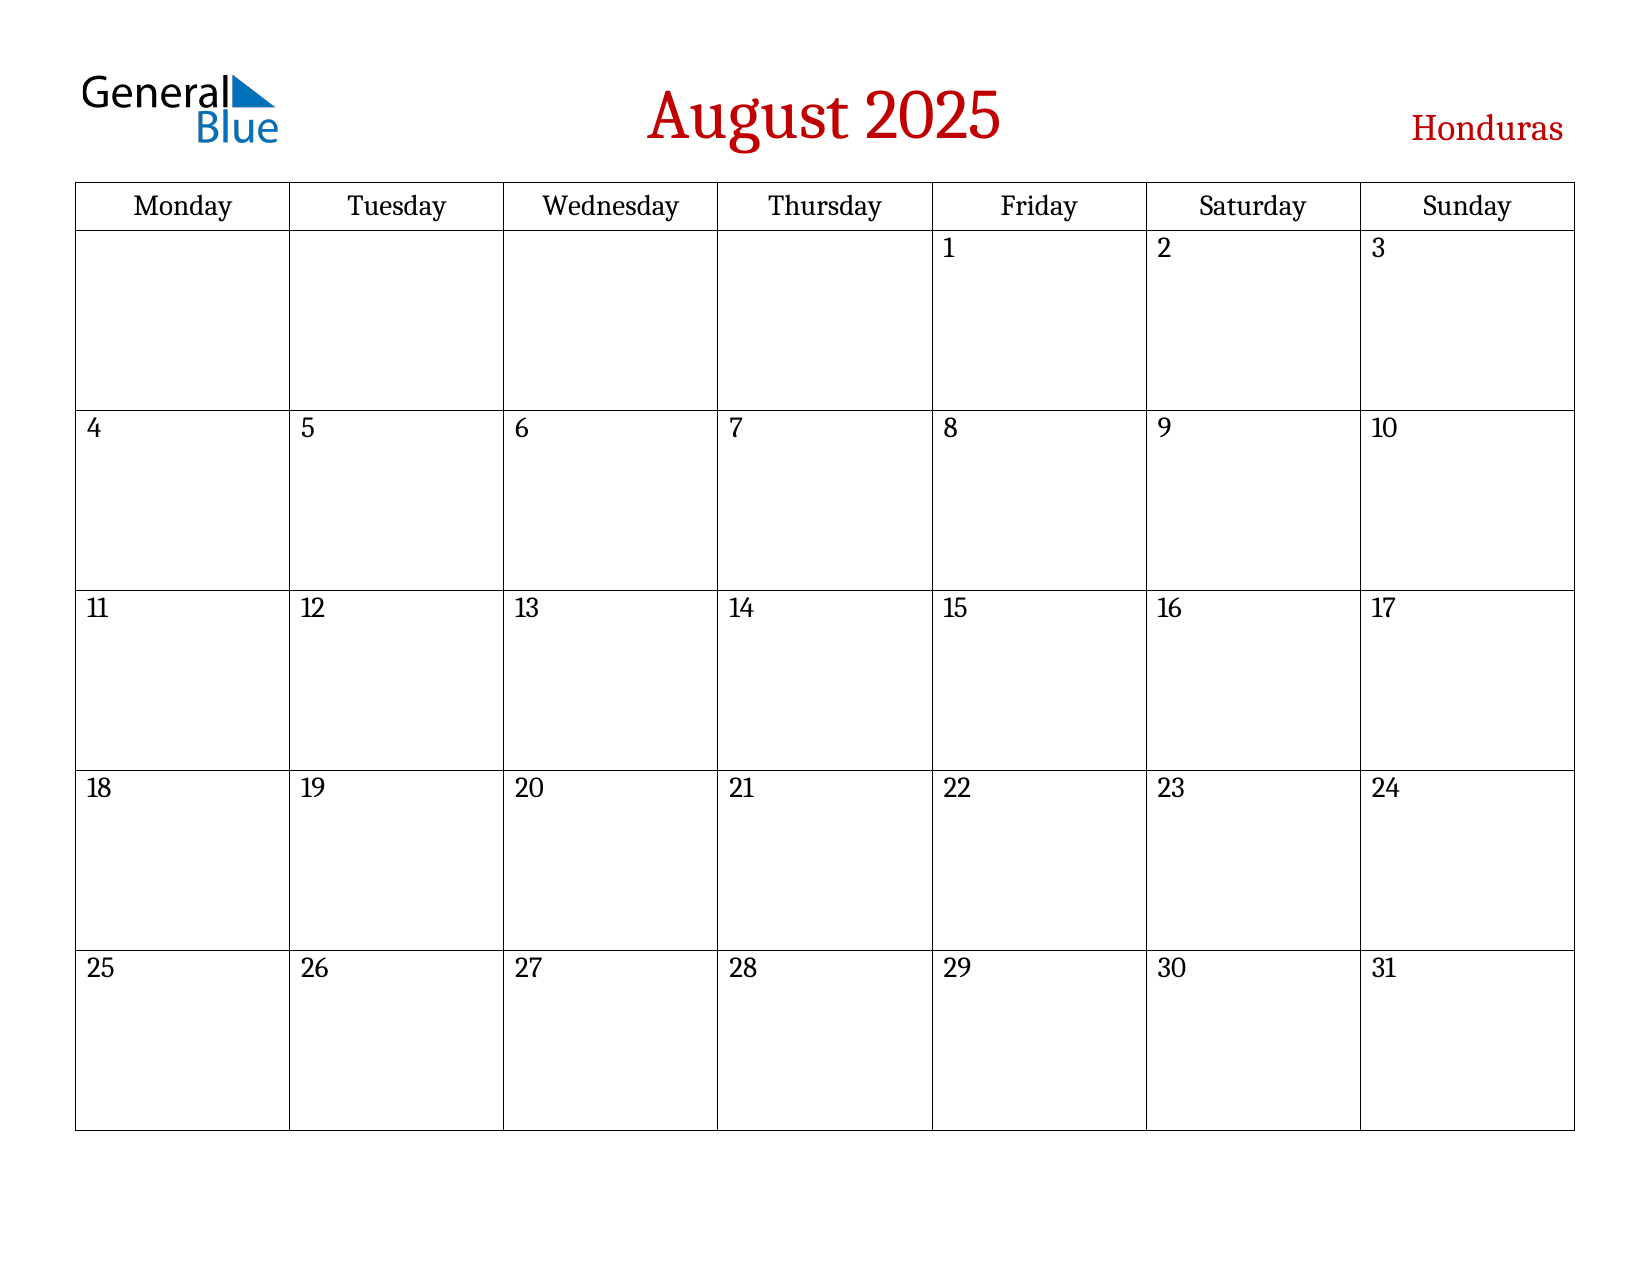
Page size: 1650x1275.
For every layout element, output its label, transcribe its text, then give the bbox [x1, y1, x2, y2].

table_cell 9 [1147, 411, 1360, 444]
table_cell [76, 265, 289, 410]
table_cell 24 [1361, 771, 1574, 805]
table_cell 21 [718, 771, 932, 805]
table_cell [718, 805, 932, 950]
table_cell Wednesday [504, 183, 717, 230]
table_cell [718, 625, 932, 770]
table_cell 19 [290, 771, 503, 805]
table_cell Sunday [1361, 183, 1574, 230]
table_cell [290, 231, 503, 264]
table_cell Tuesday [290, 183, 503, 230]
table_cell [504, 805, 717, 950]
table_cell [504, 445, 717, 590]
table_cell 27 [504, 951, 717, 985]
table_cell [933, 445, 1146, 590]
table_cell 4 [76, 411, 289, 444]
table_cell [1147, 445, 1360, 590]
table_cell [718, 231, 932, 264]
table_cell 15 [933, 591, 1146, 625]
table_header [76, 75, 503, 182]
table_cell 30 [1147, 951, 1360, 985]
table_cell [1361, 805, 1574, 950]
table_cell 18 [76, 771, 289, 805]
table_cell 2 [1147, 231, 1360, 264]
table_cell [76, 445, 289, 590]
table_header Honduras [1146, 75, 1574, 182]
table_cell 26 [290, 951, 503, 985]
table_cell [1147, 805, 1360, 950]
table_cell [1147, 985, 1360, 1130]
table_cell Friday [933, 183, 1146, 230]
table_cell [504, 265, 717, 410]
table_cell 3 [1361, 231, 1574, 264]
table_cell [933, 265, 1146, 410]
table_cell [933, 805, 1146, 950]
table_cell 6 [504, 411, 717, 444]
table_cell [1361, 985, 1574, 1130]
table_cell 17 [1361, 591, 1574, 625]
table_cell 12 [290, 591, 503, 625]
table_header August 2025 [504, 75, 1146, 182]
table_cell [76, 625, 289, 770]
table_cell [290, 445, 503, 590]
table_cell 23 [1147, 771, 1360, 805]
table_cell [504, 231, 717, 264]
table_cell 31 [1361, 951, 1574, 985]
table_cell [933, 625, 1146, 770]
table_cell Monday [76, 183, 289, 230]
table_cell [1147, 265, 1360, 410]
table_cell [718, 265, 932, 410]
table_cell [290, 805, 503, 950]
table_cell 22 [933, 771, 1146, 805]
table_cell [1147, 625, 1360, 770]
table_cell [290, 265, 503, 410]
table_cell Saturday [1147, 183, 1360, 230]
table_cell [76, 985, 289, 1130]
table_cell 16 [1147, 591, 1360, 625]
table_cell 13 [504, 591, 717, 625]
table_cell 7 [718, 411, 932, 444]
table_cell [1361, 445, 1574, 590]
table_cell [1361, 265, 1574, 410]
table_cell [1361, 625, 1574, 770]
table_cell 25 [76, 951, 289, 985]
table_cell 11 [76, 591, 289, 625]
table_cell 10 [1361, 411, 1574, 444]
picture [82, 75, 278, 143]
table_cell [76, 231, 289, 264]
table_cell 29 [933, 951, 1146, 985]
table_cell [290, 985, 503, 1130]
table_cell [76, 805, 289, 950]
table_cell [504, 625, 717, 770]
table_cell 8 [933, 411, 1146, 444]
table_cell [718, 985, 932, 1130]
table_cell [933, 985, 1146, 1130]
table_cell 1 [933, 231, 1146, 264]
table_cell [504, 985, 717, 1130]
table_cell 28 [718, 951, 932, 985]
table_cell [290, 625, 503, 770]
table_cell 14 [718, 591, 932, 625]
table_cell Thursday [718, 183, 932, 230]
table_cell 5 [290, 411, 503, 444]
table_cell [718, 445, 932, 590]
table_cell 20 [504, 771, 717, 805]
